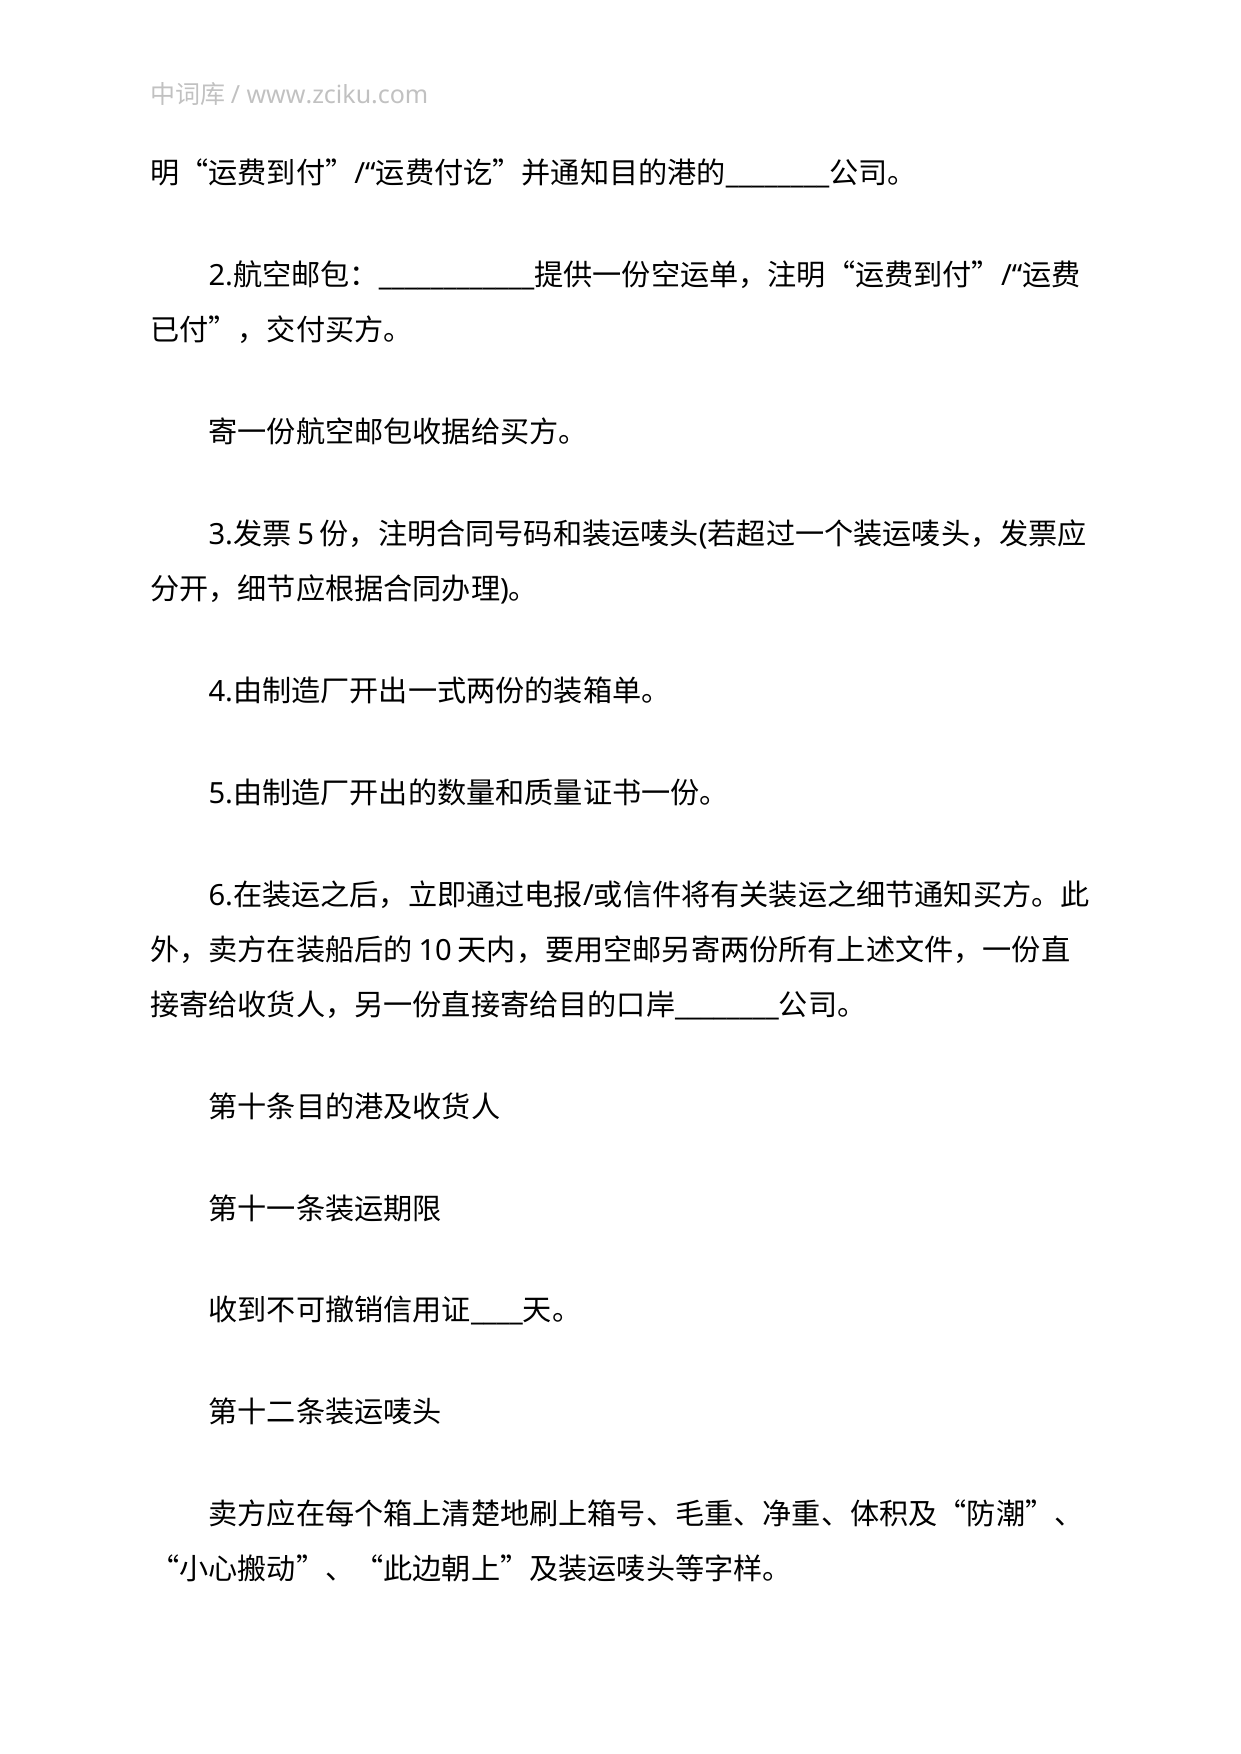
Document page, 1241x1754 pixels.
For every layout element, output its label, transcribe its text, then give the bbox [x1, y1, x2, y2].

text 第十一条装运期限 [150, 1185, 1090, 1227]
text 收到不可撤销信用证____天。 [150, 1287, 1090, 1329]
text 寄一份航空邮包收据给买方。 [150, 409, 1090, 451]
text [150, 150, 1090, 192]
text 第十二条装运唛头 [150, 1389, 1090, 1431]
text 5.由制造厂开出的数量和质量证书一份。 [150, 769, 1090, 812]
text 6.在装运之后，立即通过电报/或信件将有关装运之细节通知买方。此外，卖方在装船后的10天内，要用空邮另寄两份所有上述文件，一份直接寄给收货人，另一份直接寄给目的口岸________公司。 [150, 871, 1090, 1024]
text 卖方应在每个箱上清楚地刷上箱号、毛重、净重、体积及“防潮”、“小心搬动”、“此边朝上”及装运唛头等字样。 [150, 1491, 1090, 1588]
text 第十条目的港及收货人 [150, 1083, 1090, 1126]
text 4.由制造厂开出一式两份的装箱单。 [150, 667, 1090, 710]
text 2.航空邮包：____________提供一份空运单，注明“运费到付”/“运费已付”，交付买方。 [150, 252, 1090, 349]
text 3.发票5份，注明合同号码和装运唛头(若超过一个装运唛头，发票应分开，细节应根据合同办理)。 [150, 511, 1090, 608]
